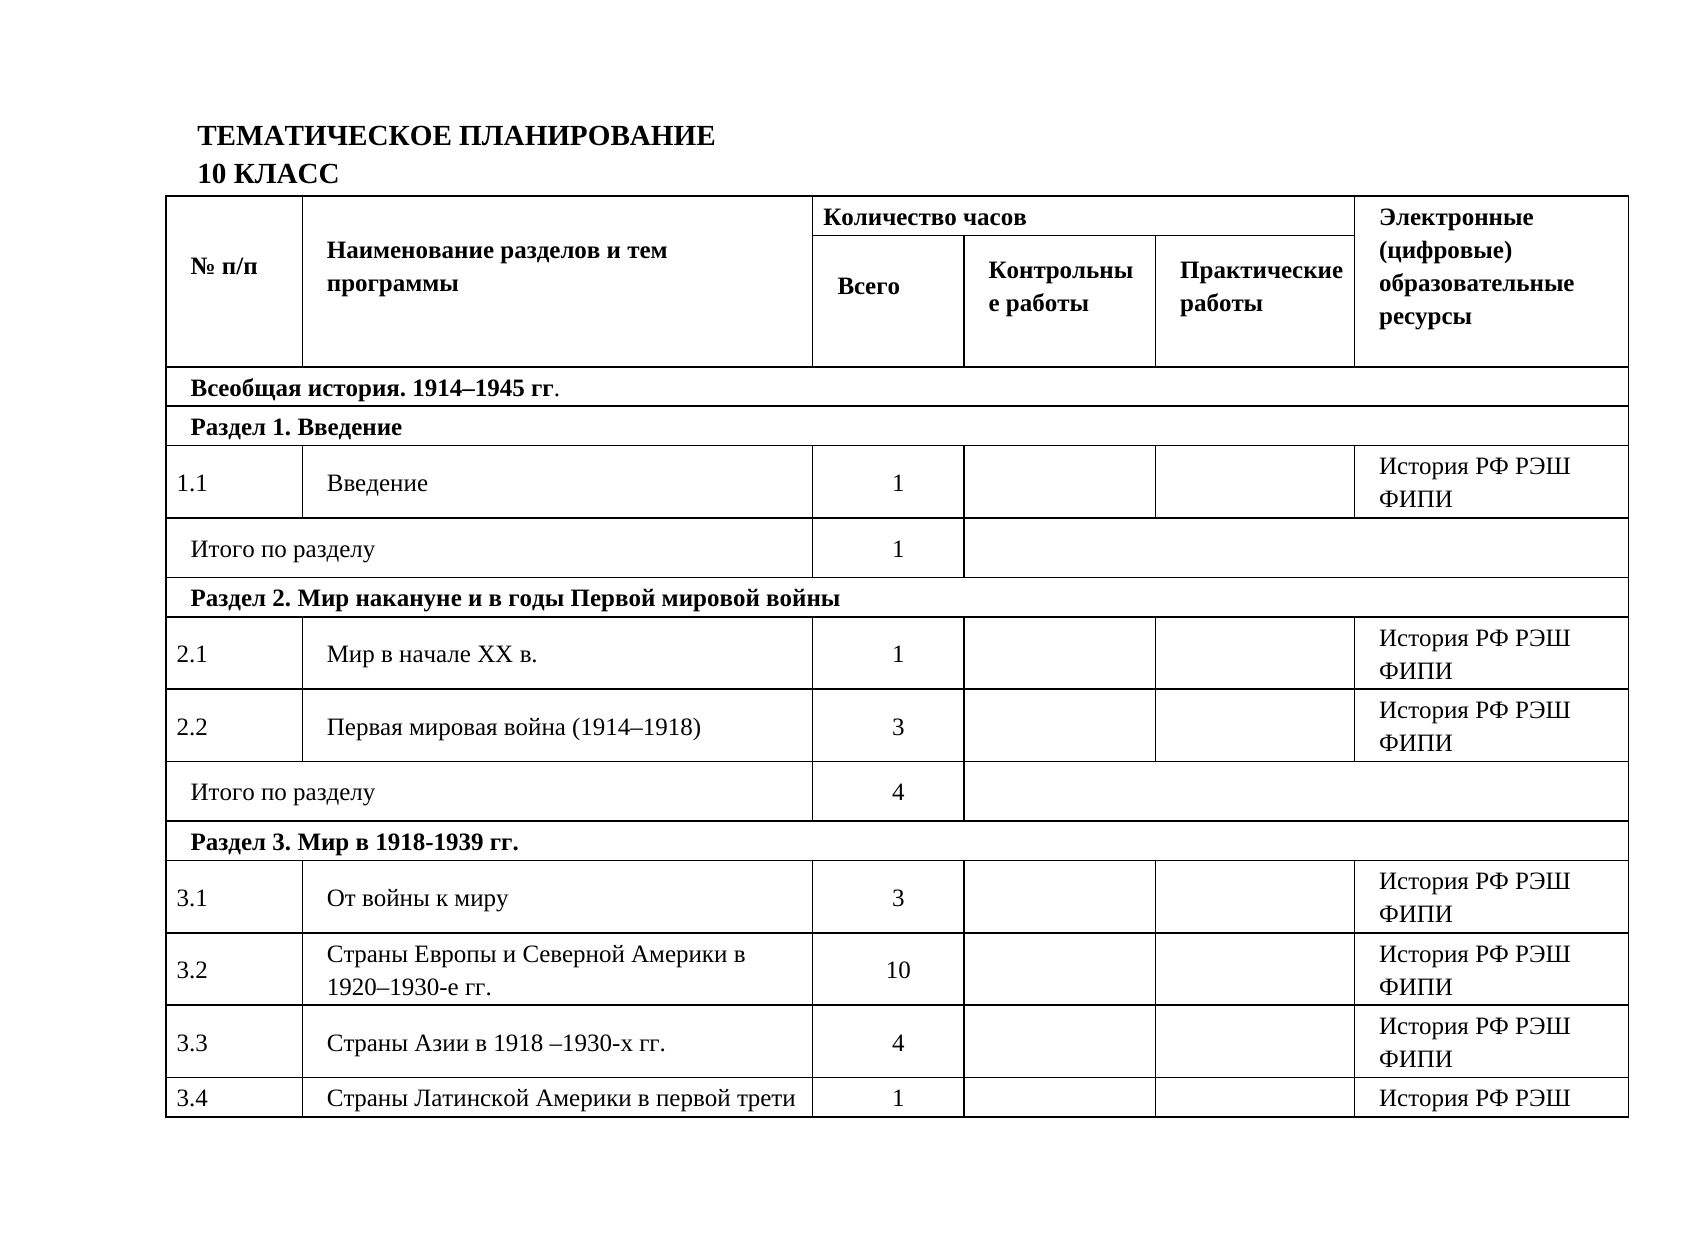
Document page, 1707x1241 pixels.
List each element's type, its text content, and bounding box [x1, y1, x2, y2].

table_cell Итого по разделу [167, 519, 812, 577]
table_cell [965, 762, 1628, 820]
table_header Количество часов [813, 197, 1354, 234]
table_cell 1 [813, 1078, 963, 1116]
table_cell 3 [813, 861, 963, 932]
table_cell 3.1 [167, 861, 302, 932]
table_cell История РФ РЭШ ФИПИ [1355, 618, 1628, 688]
table_cell Всего [813, 236, 963, 366]
table_cell 3.4 [167, 1078, 302, 1116]
text ТЕМАТИЧЕСКОЕ ПЛАНИРОВАНИЕ [190, 118, 1618, 152]
table_cell [1156, 861, 1354, 932]
table_cell Страны Европы и Северной Америки в 1920–1930-е гг. [303, 934, 812, 1004]
table_cell Практические работы [1156, 236, 1354, 366]
table_cell Раздел 2. Мир накануне и в годы Первой мировой войны [167, 578, 1628, 616]
table_cell История РФ РЭШ ФИПИ [1355, 1006, 1628, 1077]
table_cell История РФ РЭШ ФИПИ [1355, 934, 1628, 1004]
table_cell [965, 934, 1155, 1004]
table_cell 1.1 [167, 446, 302, 517]
table_cell Всеобщая история. 1914–1945 гг. [167, 368, 1628, 405]
table_cell 1 [813, 519, 963, 577]
table_cell [1156, 1006, 1354, 1077]
table_cell 2.2 [167, 690, 302, 761]
table_cell [965, 690, 1155, 761]
table_cell [965, 446, 1155, 517]
table_cell Первая мировая война (1914–1918) [303, 690, 812, 761]
table_cell История РФ РЭШ ФИПИ [1355, 446, 1628, 517]
table_cell Мир в начале XX в. [303, 618, 812, 688]
table_cell [965, 861, 1155, 932]
table_header Наименование разделов и тем программы [303, 197, 812, 366]
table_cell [303, 1078, 812, 1116]
table_cell 3.2 [167, 934, 302, 1004]
table_cell 4 [813, 762, 963, 820]
table_cell 2.1 [167, 618, 302, 688]
table_cell Итого по разделу [167, 762, 812, 820]
table_cell [1156, 690, 1354, 761]
table_cell Страны Азии в 1918 –1930-х гг. [303, 1006, 812, 1077]
table_header Электронные (цифровые) образовательные ресурсы [1355, 197, 1628, 366]
table_cell Введение [303, 446, 812, 517]
table_cell История РФ РЭШ ФИПИ [1355, 690, 1628, 761]
table_cell [1156, 618, 1354, 688]
table_cell Раздел 1. Введение [167, 407, 1628, 445]
table_cell 10 [813, 934, 963, 1004]
table_cell [1156, 934, 1354, 1004]
table_header № п/п [167, 197, 302, 366]
table_cell История РФ РЭШ ФИПИ [1355, 861, 1628, 932]
table_cell 3.3 [167, 1006, 302, 1077]
table_cell Контрольные работы [965, 236, 1155, 366]
table_cell 4 [813, 1006, 963, 1077]
table_cell 1 [813, 618, 963, 688]
table_cell [965, 618, 1155, 688]
table_cell [965, 519, 1628, 577]
table_cell [1156, 1078, 1354, 1116]
table_cell История РФ РЭШ ФИПИ [1355, 1078, 1628, 1116]
table_cell [965, 1078, 1155, 1116]
table_cell [965, 1006, 1155, 1077]
table_cell Раздел 3. Мир в 1918-1939 гг. [167, 822, 1628, 859]
text 10 КЛАСС [190, 157, 1618, 190]
table_cell От войны к миру [303, 861, 812, 932]
table_cell 3 [813, 690, 963, 761]
table_cell [1156, 446, 1354, 517]
table_cell 1 [813, 446, 963, 517]
